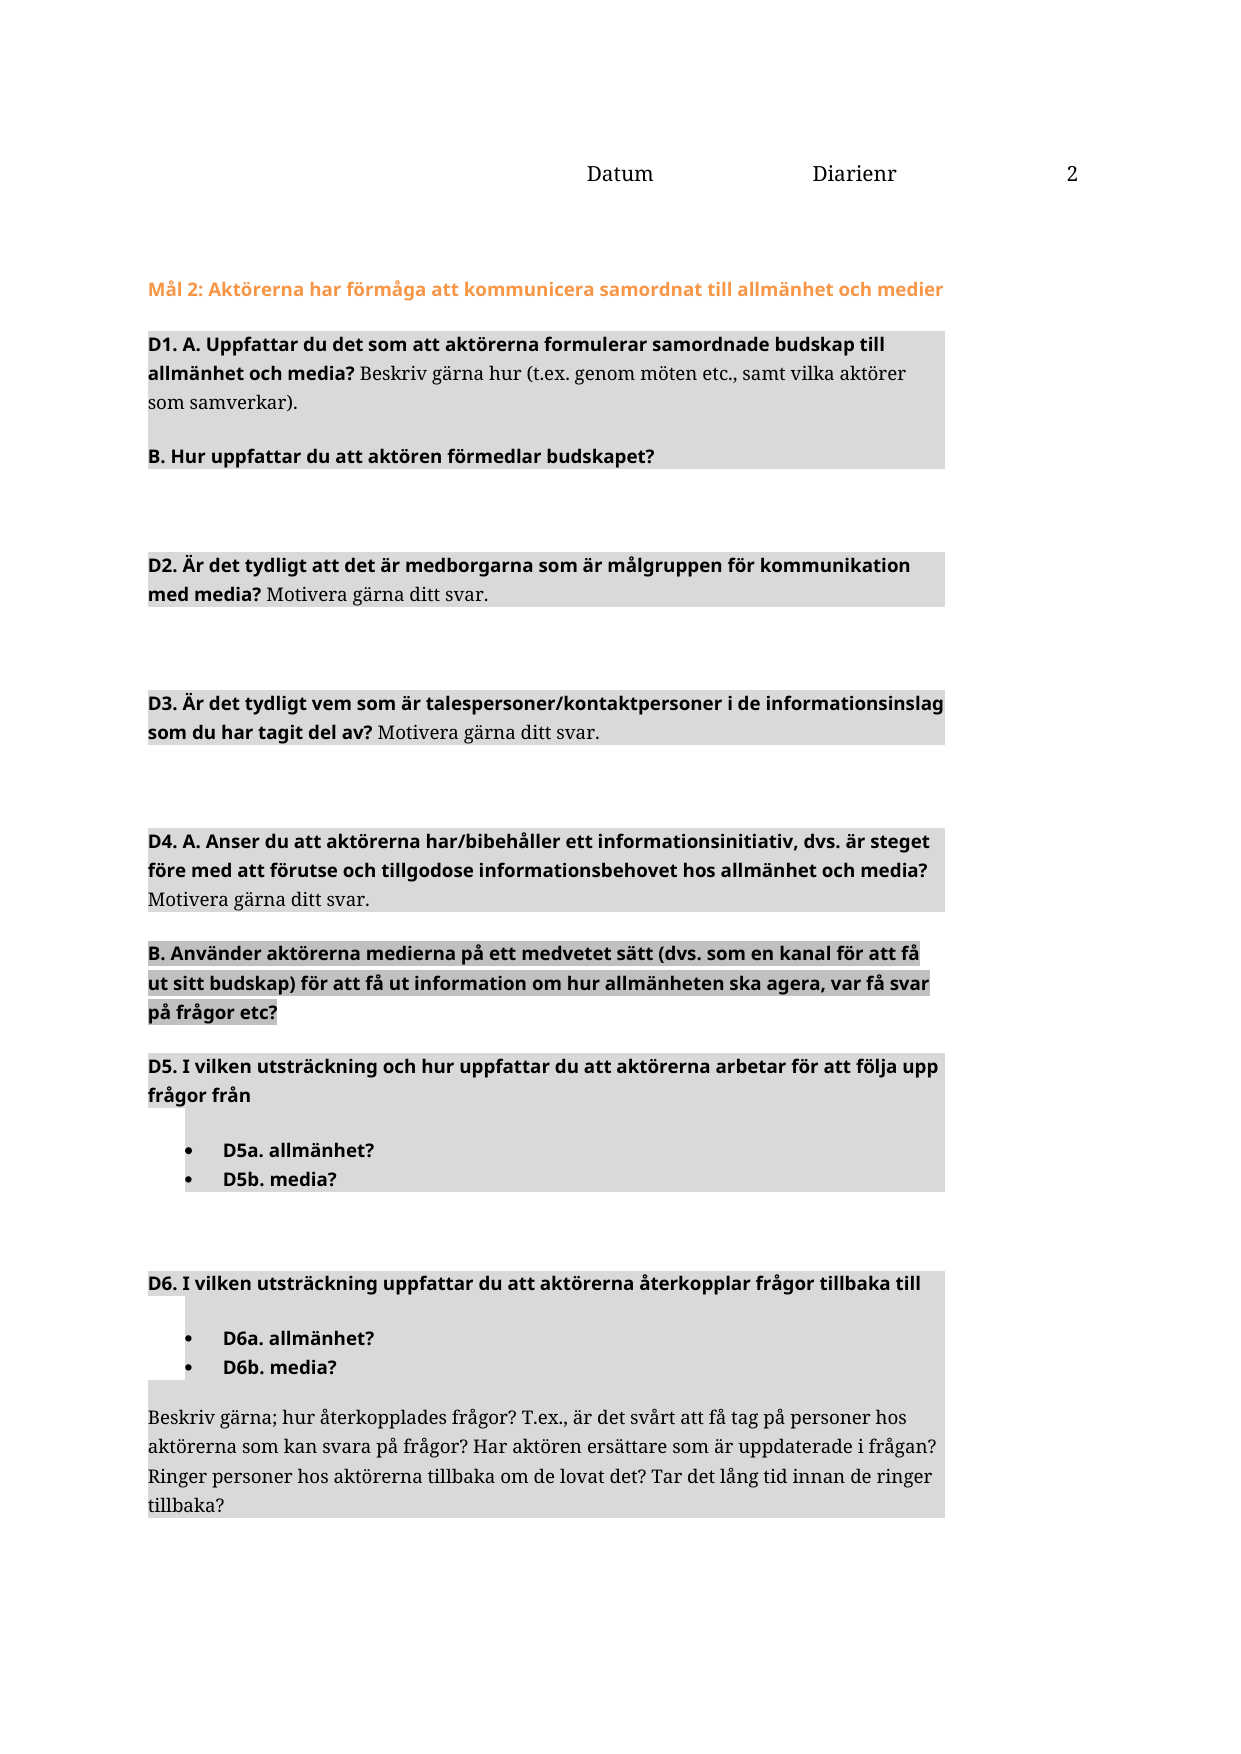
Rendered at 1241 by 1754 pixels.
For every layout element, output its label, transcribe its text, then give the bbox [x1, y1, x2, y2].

text D4. A. Anser du att aktörerna har/bibehåller ett informationsinitiativ, dvs. är steget före med att förutse och tillgodose informationsbehovet hos allmänhet och media? Motivera gärna ditt svar. [148, 828, 945, 912]
text B. Använder aktörerna medierna på ett medvetet sätt (dvs. som en kanal för att få ut sitt budskap) för att få ut information om hur allmänheten ska agera, var få svar på frågor etc? [148, 941, 945, 1025]
text B. Hur uppfattar du att aktören förmedlar budskapet? [148, 444, 945, 469]
subtitle Mål 2: Aktörerna har förmåga att kommunicera samordnat till allmänhet och medier [148, 276, 945, 302]
text D6. I vilken utsträckning uppfattar du att aktörerna återkopplar frågor tillbaka till [148, 1271, 945, 1296]
list D5b. media? [185, 1166, 945, 1192]
list D6b. media? [185, 1354, 945, 1380]
list D6a. allmänhet? [185, 1325, 945, 1351]
text D5. I vilken utsträckning och hur uppfattar du att aktörerna arbetar för att följa upp frågor från [148, 1053, 945, 1108]
list D5a. allmänhet? [185, 1137, 945, 1163]
text D3. Är det tydligt vem som är talespersoner/kontaktpersoner i de informationsinslag som du har tagit del av? Motivera gärna ditt svar. [148, 690, 945, 745]
text D1. A. Uppfattar du det som att aktörerna formulerar samordnade budskap till allmänhet och media? Beskriv gärna hur (t.ex. genom möten etc., samt vilka aktörer som samverkar). [148, 331, 945, 415]
text Beskriv gärna; hur återkopplades frågor? T.ex., är det svårt att få tag på personer hos aktörerna som kan svara på frågor? Har aktören ersättare som är uppdaterade i frågan? Ringer personer hos aktörerna tillbaka om de lovat det? Tar det lång tid innan de ringer tillbaka? [148, 1404, 945, 1518]
text D2. Är det tydligt att det är medborgarna som är målgruppen för kommunikation med media? Motivera gärna ditt svar. [148, 552, 945, 607]
